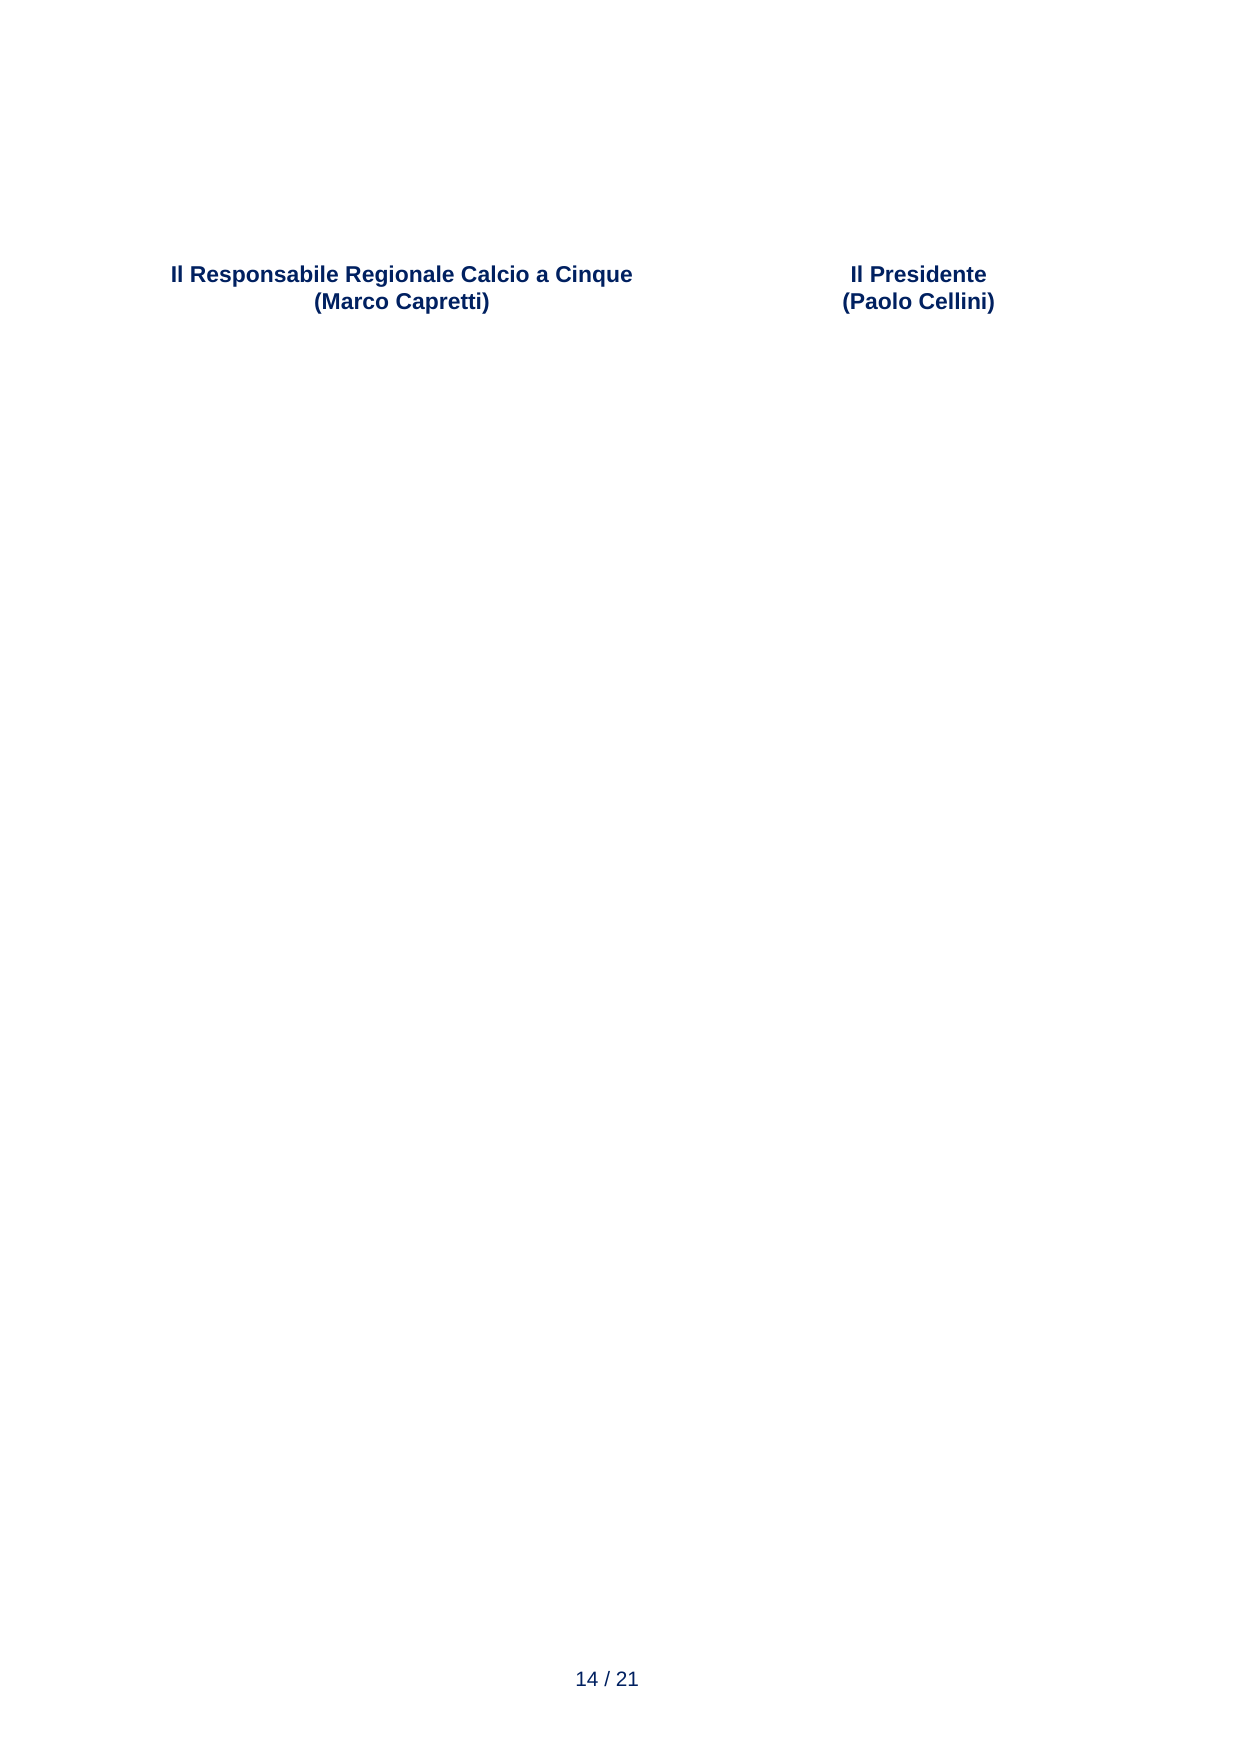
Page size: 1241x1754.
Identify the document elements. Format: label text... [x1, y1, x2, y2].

table_header Il Presidente (Paolo Cellini) [700, 261, 1137, 314]
table_header Il Responsabile Regionale Calcio a Cinque (Marco Capretti) [104, 261, 700, 314]
